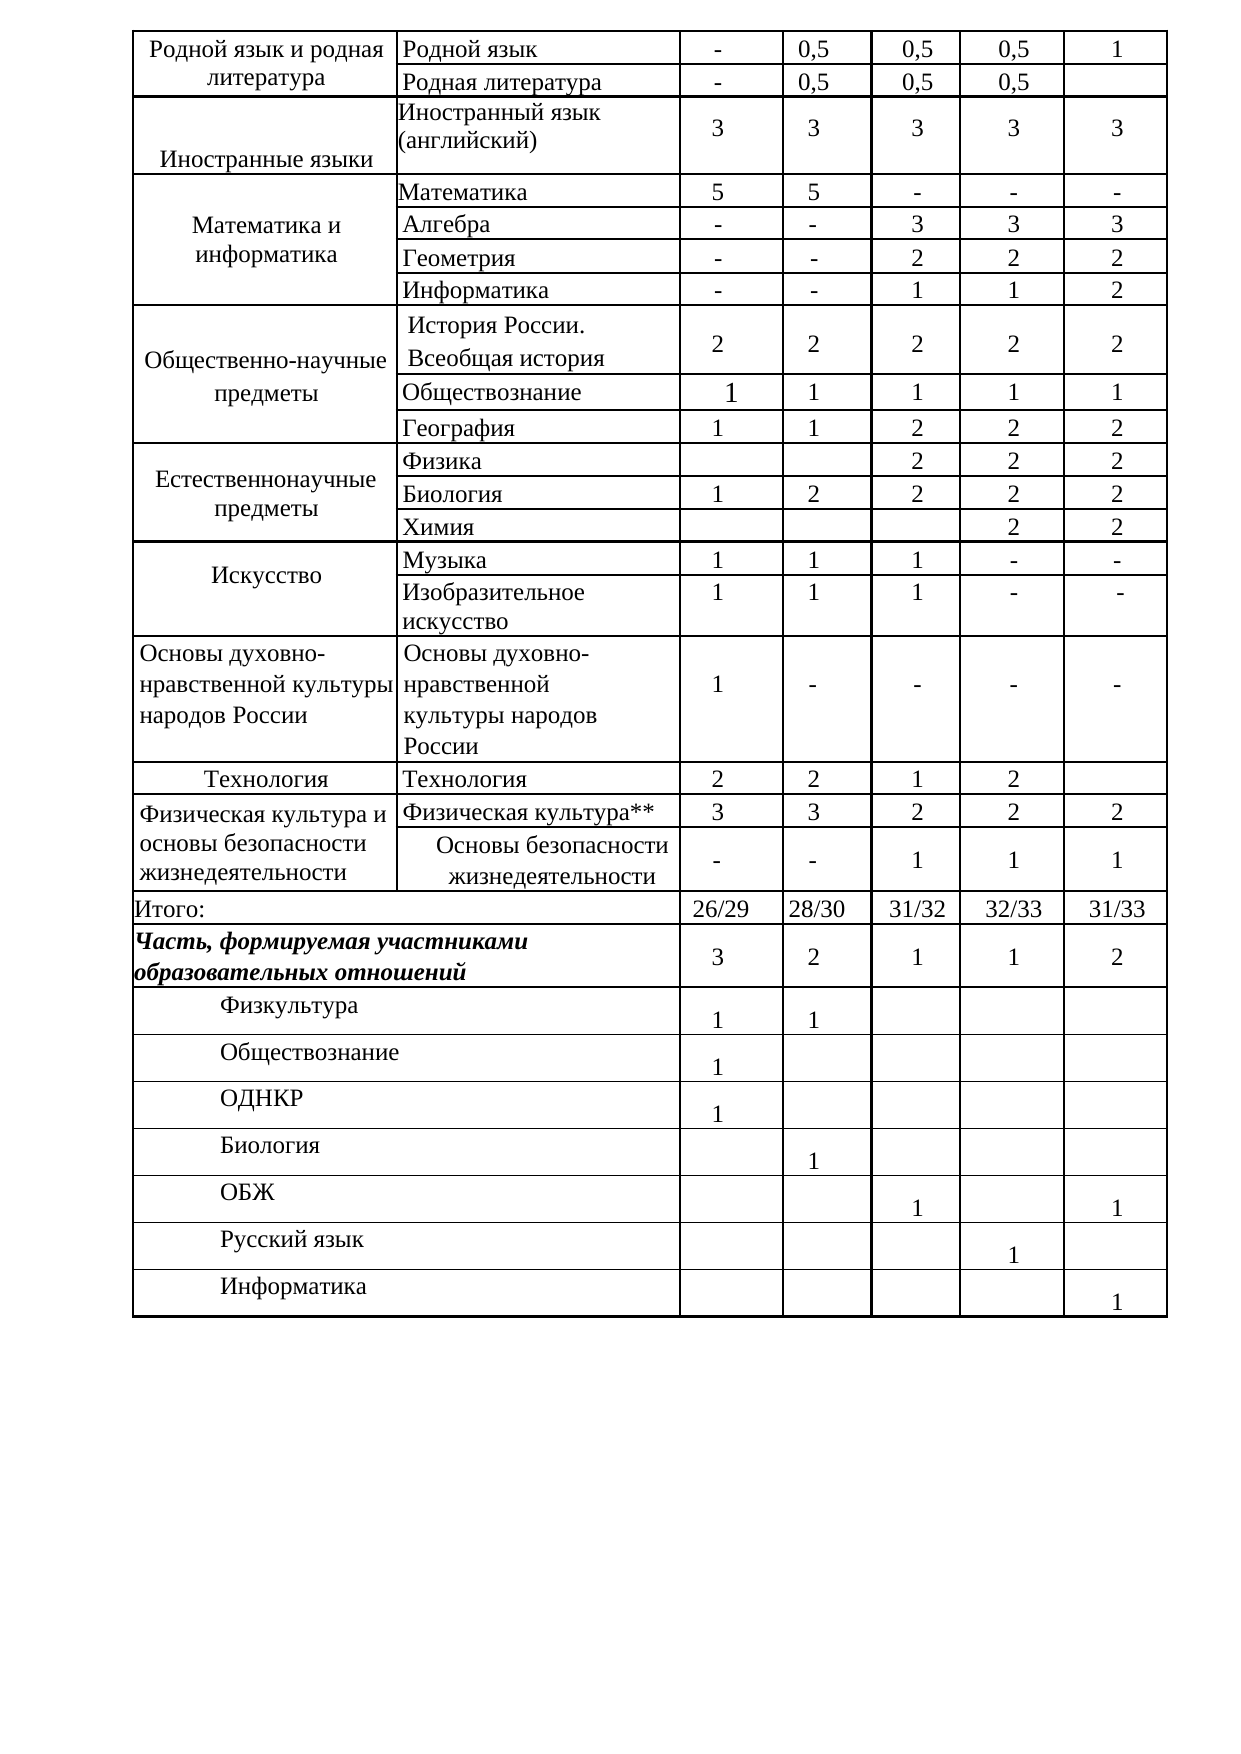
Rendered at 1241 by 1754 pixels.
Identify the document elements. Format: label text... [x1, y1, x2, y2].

table_cell 3 [681, 98, 782, 173]
table_cell Часть, формируемая участниками образовательных отношений [134, 925, 679, 986]
table_cell 2 [1065, 925, 1166, 986]
table_cell 2 [784, 763, 870, 793]
table_cell Обществознание [398, 375, 679, 409]
table_cell 3 [961, 98, 1063, 173]
table_cell 1 [681, 1035, 782, 1081]
table_cell 1 [681, 411, 782, 442]
table_cell 1 [1065, 32, 1166, 63]
table_cell Алгебра [398, 208, 679, 238]
table_cell - [784, 637, 870, 761]
table_cell 0,5 [961, 65, 1063, 95]
table_cell 31/32 [873, 892, 959, 923]
table_cell 31/33 [1065, 892, 1166, 923]
table_cell Родная литература [398, 65, 679, 95]
table_cell 2 [961, 477, 1063, 508]
table_cell История России. Всеобщая история [398, 306, 679, 373]
table_cell [1065, 988, 1166, 1034]
table_cell 3 [1065, 98, 1166, 173]
table_cell [873, 1270, 959, 1315]
table_cell 2 [873, 477, 959, 508]
table_cell 2 [784, 477, 870, 508]
table_cell 2 [873, 240, 959, 272]
table_cell Информатика [398, 274, 679, 304]
table_cell Физическая культура** [398, 795, 679, 826]
table_cell Физическая культура и основы безопасности жизнедеятельности [134, 795, 396, 889]
table_cell 1 [1065, 828, 1166, 889]
table_cell Итого: [134, 892, 679, 923]
table_cell Родной язык и родная литература [134, 32, 396, 95]
table_cell [1065, 1129, 1166, 1175]
table_cell 1 [784, 543, 870, 574]
table_cell 2 [873, 411, 959, 442]
table_cell Музыка [398, 543, 679, 574]
table_cell - [961, 543, 1063, 574]
table_cell 1 [873, 274, 959, 304]
table_cell 3 [681, 795, 782, 826]
table_cell [873, 988, 959, 1034]
table_cell [681, 510, 782, 540]
table_cell - [961, 175, 1063, 206]
table_cell Иностранный язык (английский) [398, 98, 679, 173]
table_cell 1 [961, 925, 1063, 986]
table_cell 2 [1065, 510, 1166, 540]
table_cell 3 [784, 795, 870, 826]
table_cell - [1065, 637, 1166, 761]
table_cell [784, 444, 870, 474]
table_cell 3 [681, 925, 782, 986]
table_cell 3 [873, 208, 959, 238]
table_cell 1 [681, 375, 782, 409]
table_cell 1 [681, 543, 782, 574]
table_cell География [398, 411, 679, 442]
table_cell 0,5 [873, 32, 959, 63]
table_cell 32/33 [961, 892, 1063, 923]
table_cell Геометрия [398, 240, 679, 272]
table_cell Физика [398, 444, 679, 474]
table_cell - [784, 274, 870, 304]
table_cell - [784, 208, 870, 238]
table_cell 1 [873, 763, 959, 793]
table_cell 1 [1065, 375, 1166, 409]
table_cell Химия [398, 510, 679, 540]
table_cell [681, 1270, 782, 1315]
table_cell 0,5 [961, 32, 1063, 63]
table_cell Математика и информатика [134, 175, 396, 304]
table_cell [784, 1270, 870, 1315]
table_cell [873, 1082, 959, 1128]
table_cell 1 [784, 988, 870, 1034]
table_cell Информатика [134, 1270, 679, 1315]
table_cell 2 [961, 444, 1063, 474]
table_cell - [873, 175, 959, 206]
table_cell [873, 1223, 959, 1268]
table_cell - [681, 828, 782, 889]
table_cell 1 [873, 576, 959, 635]
table_cell 2 [873, 795, 959, 826]
table_cell 2 [1065, 411, 1166, 442]
table_cell 1 [784, 576, 870, 635]
table_cell [784, 1082, 870, 1128]
table_cell 1 [961, 828, 1063, 889]
table_cell 0,5 [784, 65, 870, 95]
table_cell 26/29 [681, 892, 782, 923]
table_cell Основы духовно- нравственной культуры народов России [398, 637, 679, 761]
table_cell - [681, 208, 782, 238]
table_cell 2 [873, 444, 959, 474]
table_cell 1 [961, 1223, 1063, 1268]
table_cell Обществознание [134, 1035, 679, 1081]
table_cell 2 [1065, 306, 1166, 373]
table_cell 3 [1065, 208, 1166, 238]
table_cell Физкультура [134, 988, 679, 1034]
table_cell [873, 1129, 959, 1175]
table_cell [1065, 1223, 1166, 1268]
table_cell [961, 1176, 1063, 1222]
table_cell - [681, 274, 782, 304]
table_cell [873, 510, 959, 540]
table_cell 1 [961, 274, 1063, 304]
table_cell ОДНКР [134, 1082, 679, 1128]
table_cell 2 [961, 411, 1063, 442]
table_cell 1 [681, 637, 782, 761]
table_cell 2 [1065, 795, 1166, 826]
table_cell 1 [784, 411, 870, 442]
table_cell ОБЖ [134, 1176, 679, 1222]
table_cell [961, 1082, 1063, 1128]
table_cell Биология [134, 1129, 679, 1175]
table_cell [1065, 65, 1166, 95]
table_cell 3 [961, 208, 1063, 238]
table_cell [873, 1035, 959, 1081]
table_cell [681, 1223, 782, 1268]
table_cell 1 [681, 477, 782, 508]
table_cell 0,5 [784, 32, 870, 63]
table_cell [784, 1223, 870, 1268]
table_cell [961, 1129, 1063, 1175]
table_cell 1 [1065, 1270, 1166, 1315]
table_cell [961, 1270, 1063, 1315]
table_cell 2 [784, 306, 870, 373]
table_cell - [1065, 576, 1166, 635]
table_cell Технология [398, 763, 679, 793]
table_cell 1 [961, 375, 1063, 409]
table_cell Русский язык [134, 1223, 679, 1268]
table_cell [961, 1035, 1063, 1081]
table_cell 2 [681, 763, 782, 793]
table_cell [681, 1129, 782, 1175]
table_cell 2 [961, 240, 1063, 272]
table_cell 1 [681, 988, 782, 1034]
table_cell - [681, 32, 782, 63]
table_cell Родной язык [398, 32, 679, 63]
table_cell - [1065, 543, 1166, 574]
table_cell 1 [681, 576, 782, 635]
table_cell - [681, 240, 782, 272]
table_cell 0,5 [873, 65, 959, 95]
table_cell 1 [873, 543, 959, 574]
table_cell 3 [784, 98, 870, 173]
table_cell [681, 444, 782, 474]
table_cell - [1065, 175, 1166, 206]
table_cell 2 [1065, 477, 1166, 508]
table_cell - [961, 637, 1063, 761]
table_cell [681, 1176, 782, 1222]
table_cell - [681, 65, 782, 95]
table_cell 2 [961, 306, 1063, 373]
table_cell [784, 510, 870, 540]
table_cell Технология [134, 763, 396, 793]
table_cell 2 [961, 763, 1063, 793]
table_cell 1 [873, 925, 959, 986]
table_cell 2 [1065, 444, 1166, 474]
table_cell Искусство [134, 543, 396, 635]
table_cell 1 [1065, 1176, 1166, 1222]
table_cell Изобразительное искусство [398, 576, 679, 635]
table_cell Естественнонаучные предметы [134, 444, 396, 540]
table_cell 2 [1065, 240, 1166, 272]
table_cell 1 [784, 375, 870, 409]
table_cell 3 [873, 98, 959, 173]
table_cell [1065, 1082, 1166, 1128]
table_cell [1065, 1035, 1166, 1081]
table_cell 2 [784, 925, 870, 986]
table_cell 1 [873, 828, 959, 889]
table_cell 2 [873, 306, 959, 373]
table_cell Основы безопасности жизнедеятельности [398, 828, 679, 889]
table_cell 1 [873, 375, 959, 409]
table_cell - [784, 240, 870, 272]
table_cell 1 [784, 1129, 870, 1175]
table_cell Основы духовно- нравственной культуры народов России [134, 637, 396, 761]
table_cell 5 [681, 175, 782, 206]
table_cell 5 [784, 175, 870, 206]
table_cell - [873, 637, 959, 761]
table_cell 2 [961, 510, 1063, 540]
table_cell [784, 1035, 870, 1081]
table_cell - [784, 828, 870, 889]
table_cell - [961, 576, 1063, 635]
table_cell 2 [961, 795, 1063, 826]
table_cell [1065, 763, 1166, 793]
table_cell 2 [681, 306, 782, 373]
table_cell Биология [398, 477, 679, 508]
table_cell [961, 988, 1063, 1034]
table_cell 2 [1065, 274, 1166, 304]
table_cell 1 [873, 1176, 959, 1222]
table_cell Иностранные языки [134, 98, 396, 173]
table_cell Математика [398, 175, 679, 206]
table_cell 28/30 [784, 892, 870, 923]
table_cell [784, 1176, 870, 1222]
table_cell Общественно-научные предметы [134, 306, 396, 442]
table_cell 1 [681, 1082, 782, 1128]
